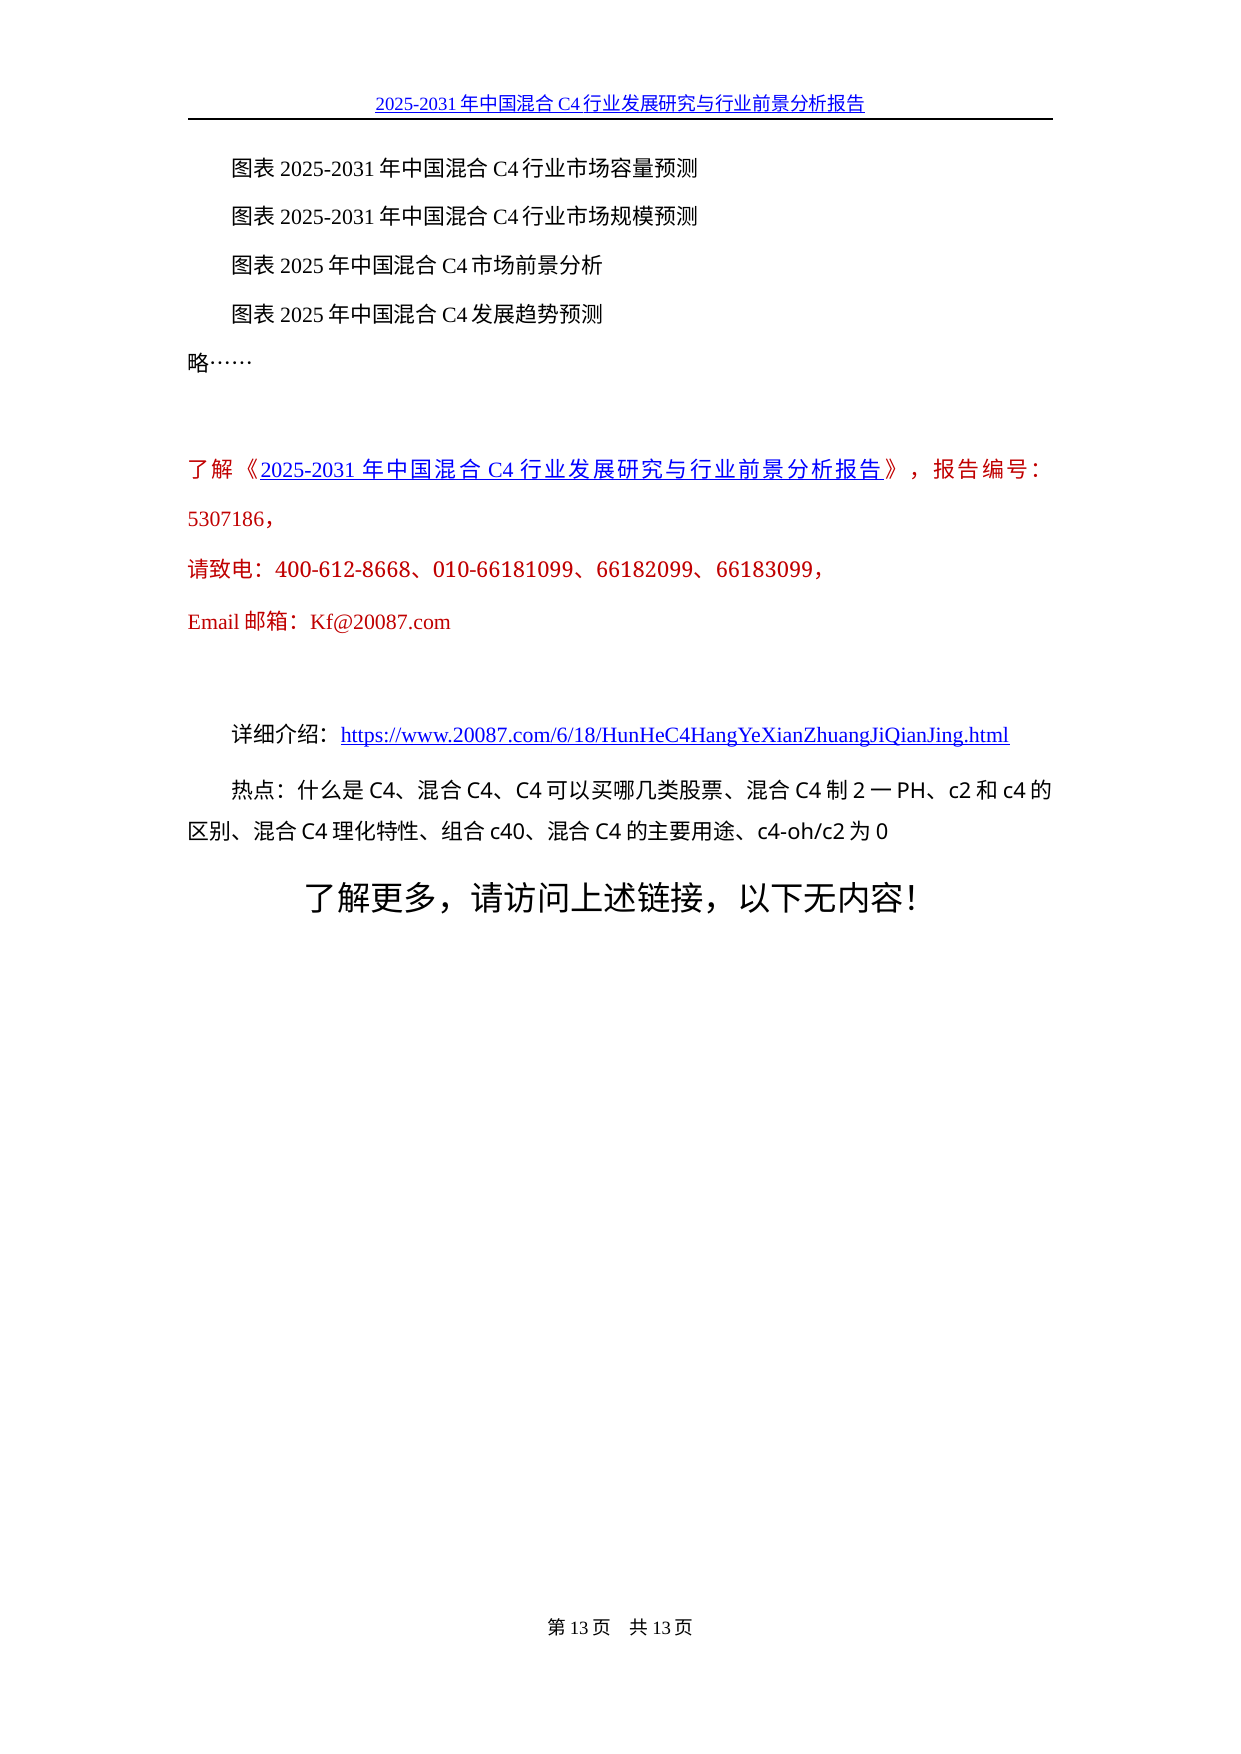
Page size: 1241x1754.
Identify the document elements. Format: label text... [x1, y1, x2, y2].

text 了解《2025-2031年中国混合C4行业发展研究与行业前景分析报告》，报告编号：5307186， [187, 452, 1053, 533]
text Email邮箱：Kf@20087.com [187, 603, 1053, 636]
text 请致电：400-612-8668、010-66181099、66182099、66183099， [187, 552, 1053, 584]
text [187, 150, 1053, 378]
text 详细介绍：https://www.20087.com/6/18/HunHeC4HangYeXianZhuangJiQianJing.html [187, 716, 1053, 749]
title 了解更多，请访问上述链接，以下无内容！ [187, 864, 1053, 929]
text 热点：什么是C4、混合C4、C4可以买哪几类股票、混合C4制2一PH、c2和c4的区别、混合C4理化特性、组合c40、混合C4的主要用途、c4-oh/c2为0 [187, 773, 1053, 846]
